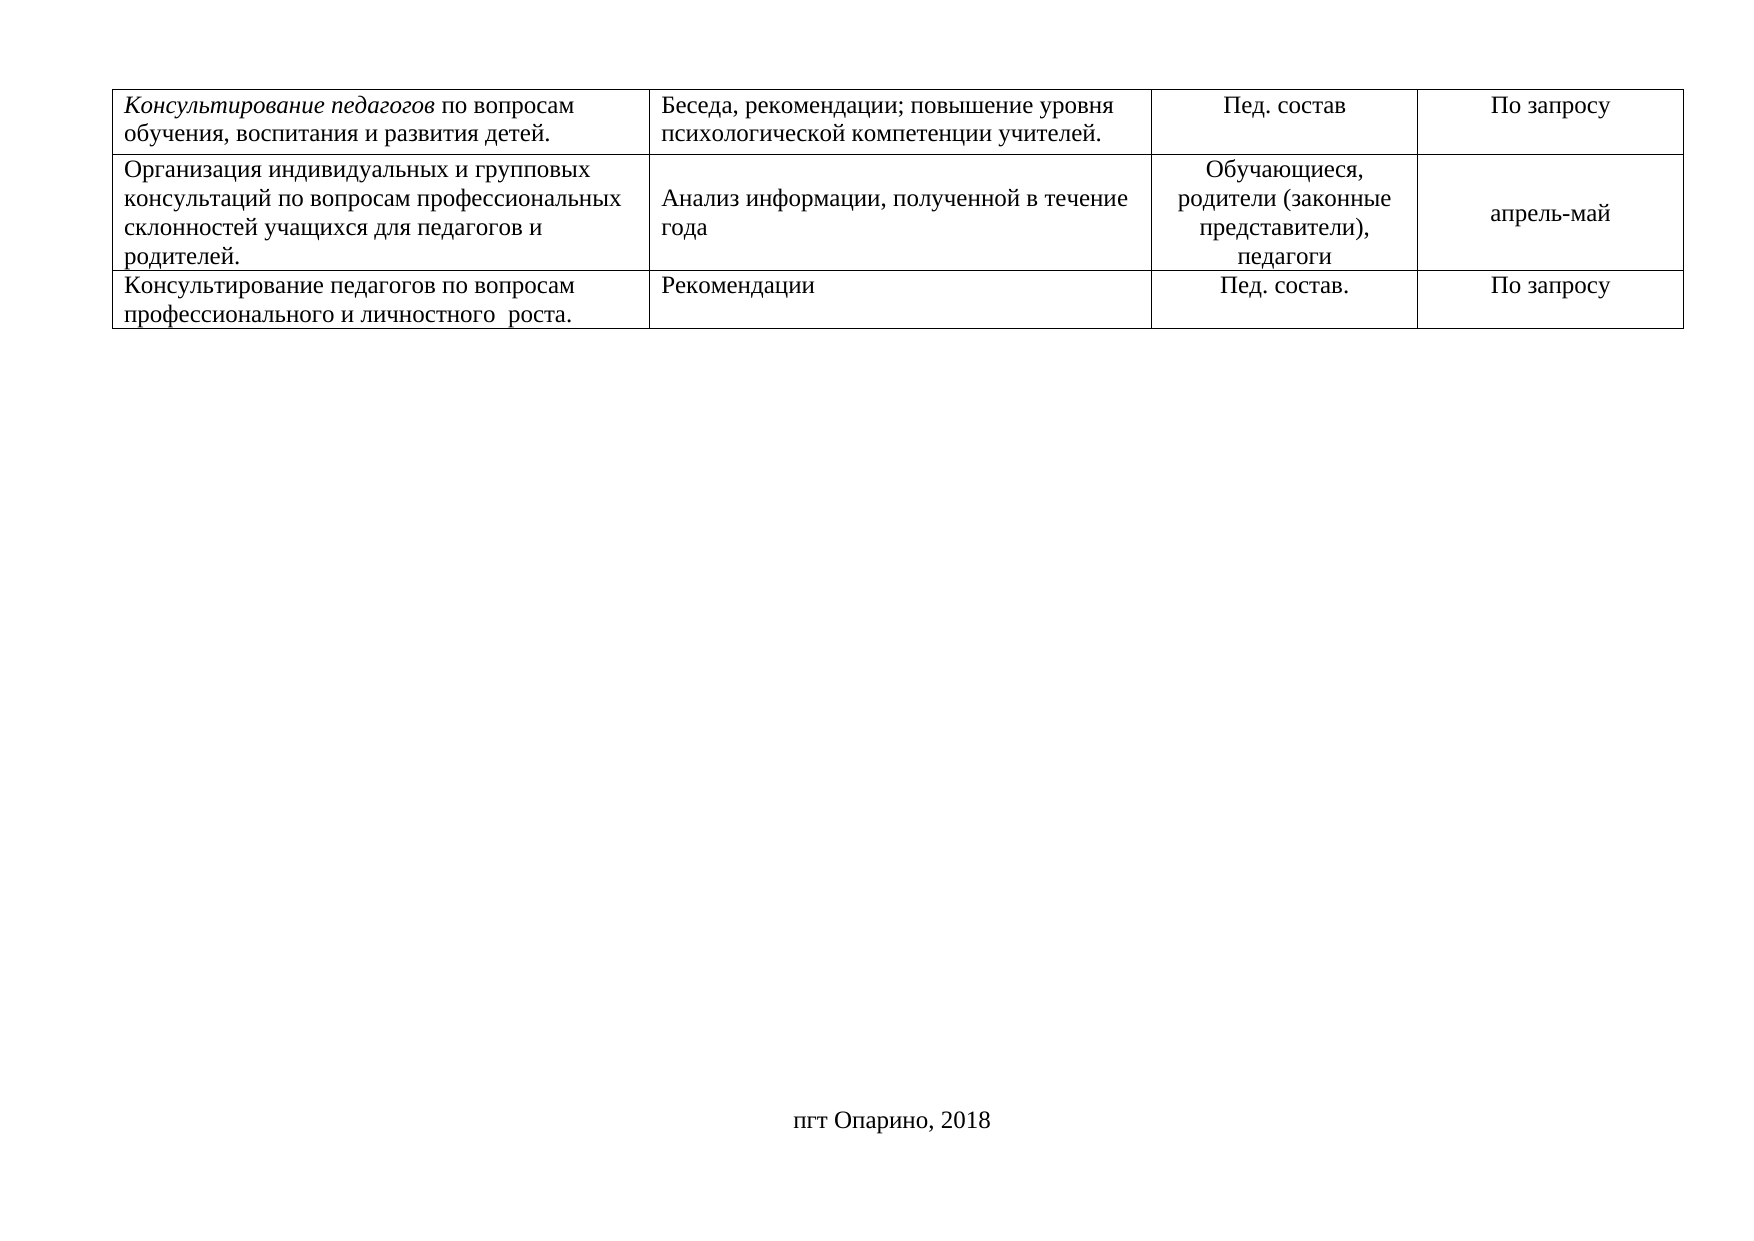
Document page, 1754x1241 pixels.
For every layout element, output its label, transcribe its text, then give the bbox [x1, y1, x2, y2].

table_cell Консультирование педагогов по вопросам обучения, воспитания и развития детей. [113, 90, 649, 153]
table_cell Анализ информации, полученной в течение года [650, 155, 1151, 269]
text пгт Опарино, 2018 [118, 1105, 1665, 1134]
table_cell По запросу [1418, 90, 1683, 153]
table_cell Рекомендации [650, 271, 1151, 328]
table_cell Консультирование педагогов по вопросам профессионального и личностного роста. [113, 271, 649, 328]
table_cell Пед. состав [1152, 90, 1417, 153]
table_cell Обучающиеся, родители (законные представители), педагоги [1152, 155, 1417, 269]
table_cell По запросу [1418, 271, 1683, 328]
table_cell Беседа, рекомендации; повышение уровня психологической компетенции учителей. [650, 90, 1151, 153]
table_cell Организация индивидуальных и групповых консультаций по вопросам профессиональных склонностей учащихся для педагогов и родителей. [113, 155, 649, 269]
table_cell апрель-май [1418, 155, 1683, 269]
table_cell Пед. состав. [1152, 271, 1417, 328]
